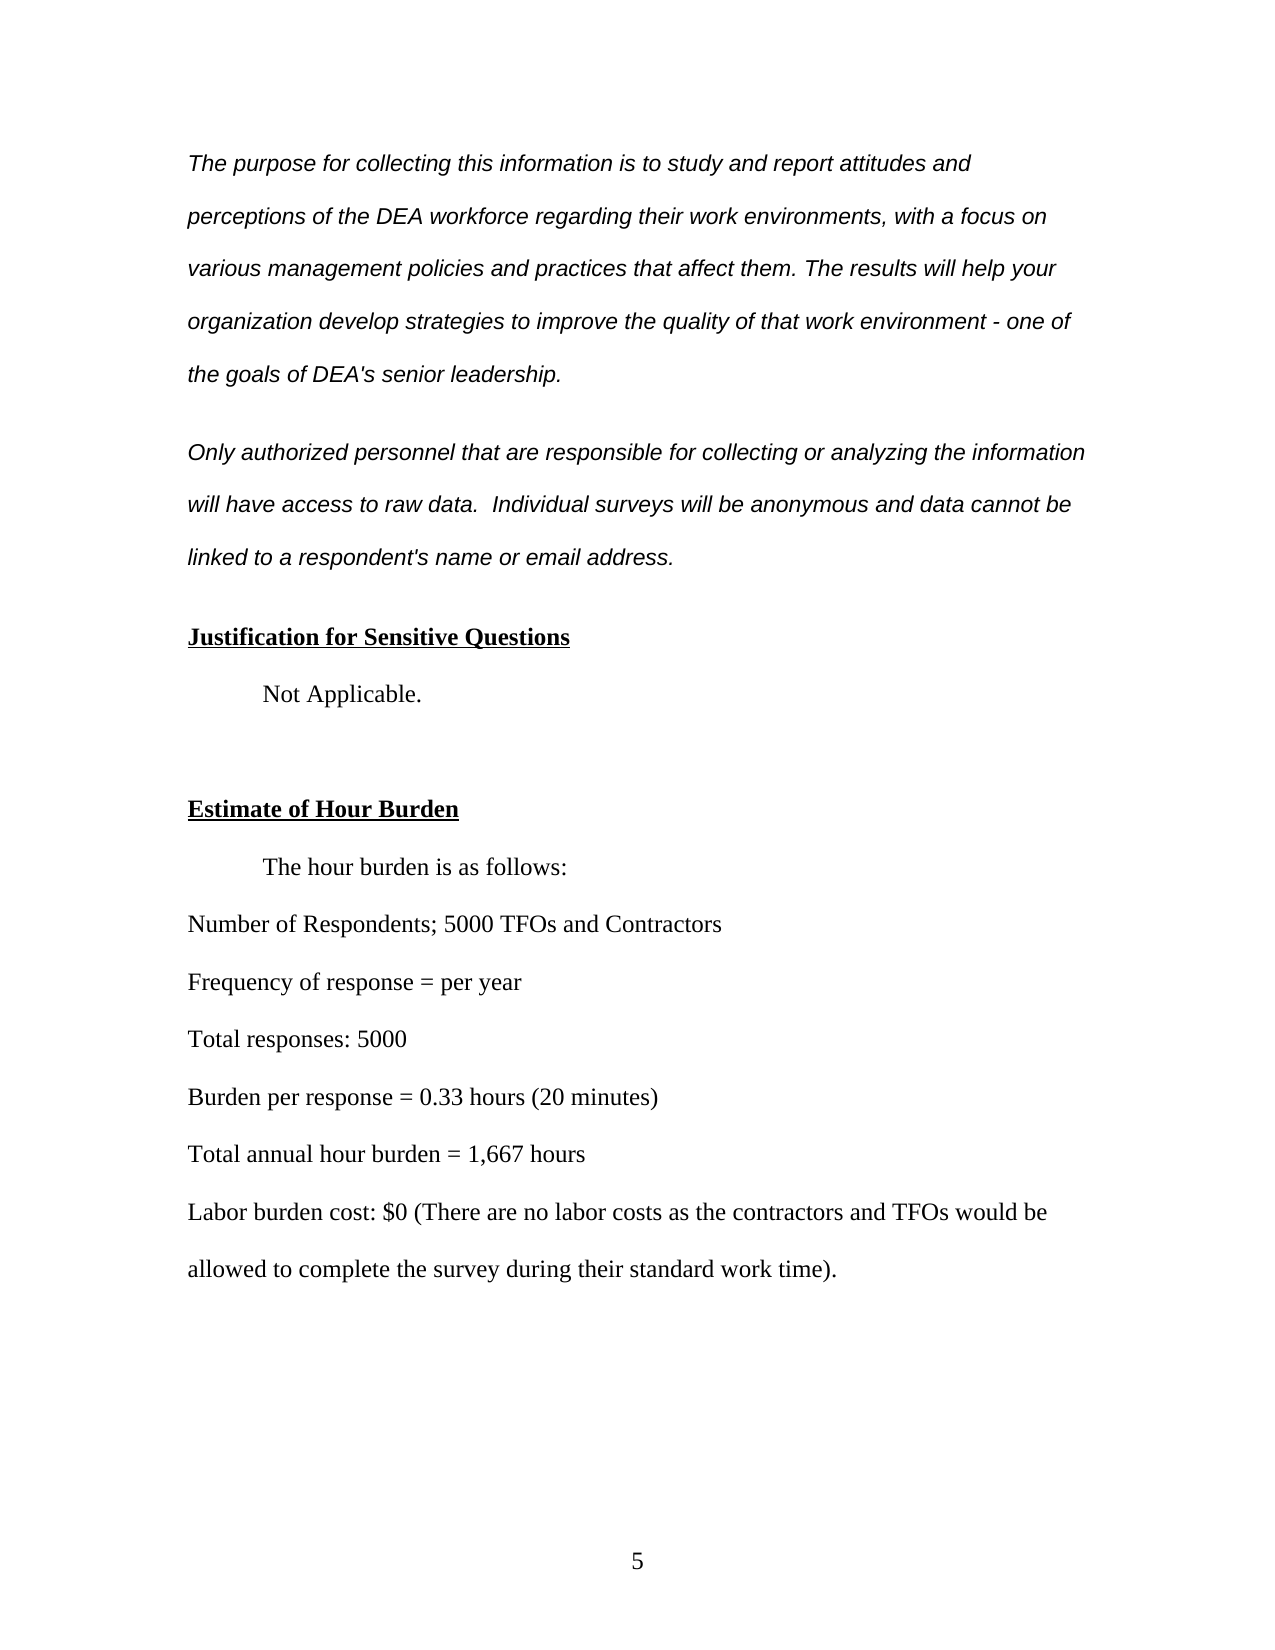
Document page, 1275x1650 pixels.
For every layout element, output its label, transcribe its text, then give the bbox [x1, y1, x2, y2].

text Total annual hour burden = 1,667 hours [187, 1139, 1087, 1168]
text Frequency of response = per year [187, 967, 1087, 995]
text Labor burden cost: $0 (There are no labor costs as the contractors and TFOs would be allowed to complete the survey during their standard work time). [187, 1197, 1087, 1283]
text The purpose for collecting this information is to study and report attitudes and perceptions of the DEA workforce regarding their work environments, with a focus on various management policies and practices that affect them. The results will help your organization develop strategies to improve the quality of that work environment - one of the goals of DEA's senior leadership. [187, 150, 1087, 387]
text Burden per response = 0.33 hours (20 minutes) [187, 1082, 1087, 1110]
text Not Applicable. [187, 679, 1087, 708]
text Only authorized personnel that are responsible for collecting or analyzing the information will have access to raw data. Individual surveys will be anonymous and data cannot be linked to a respondent's name or email address. [187, 438, 1087, 570]
text Estimate of Hour Burden [187, 794, 1087, 823]
text Number of Respondents; 5000 TFOs and Contractors [187, 909, 1087, 938]
text Total responses: 5000 [187, 1024, 1087, 1053]
text Justification for Sensitive Questions [187, 622, 1087, 650]
text The hour burden is as follows: [187, 852, 1087, 880]
